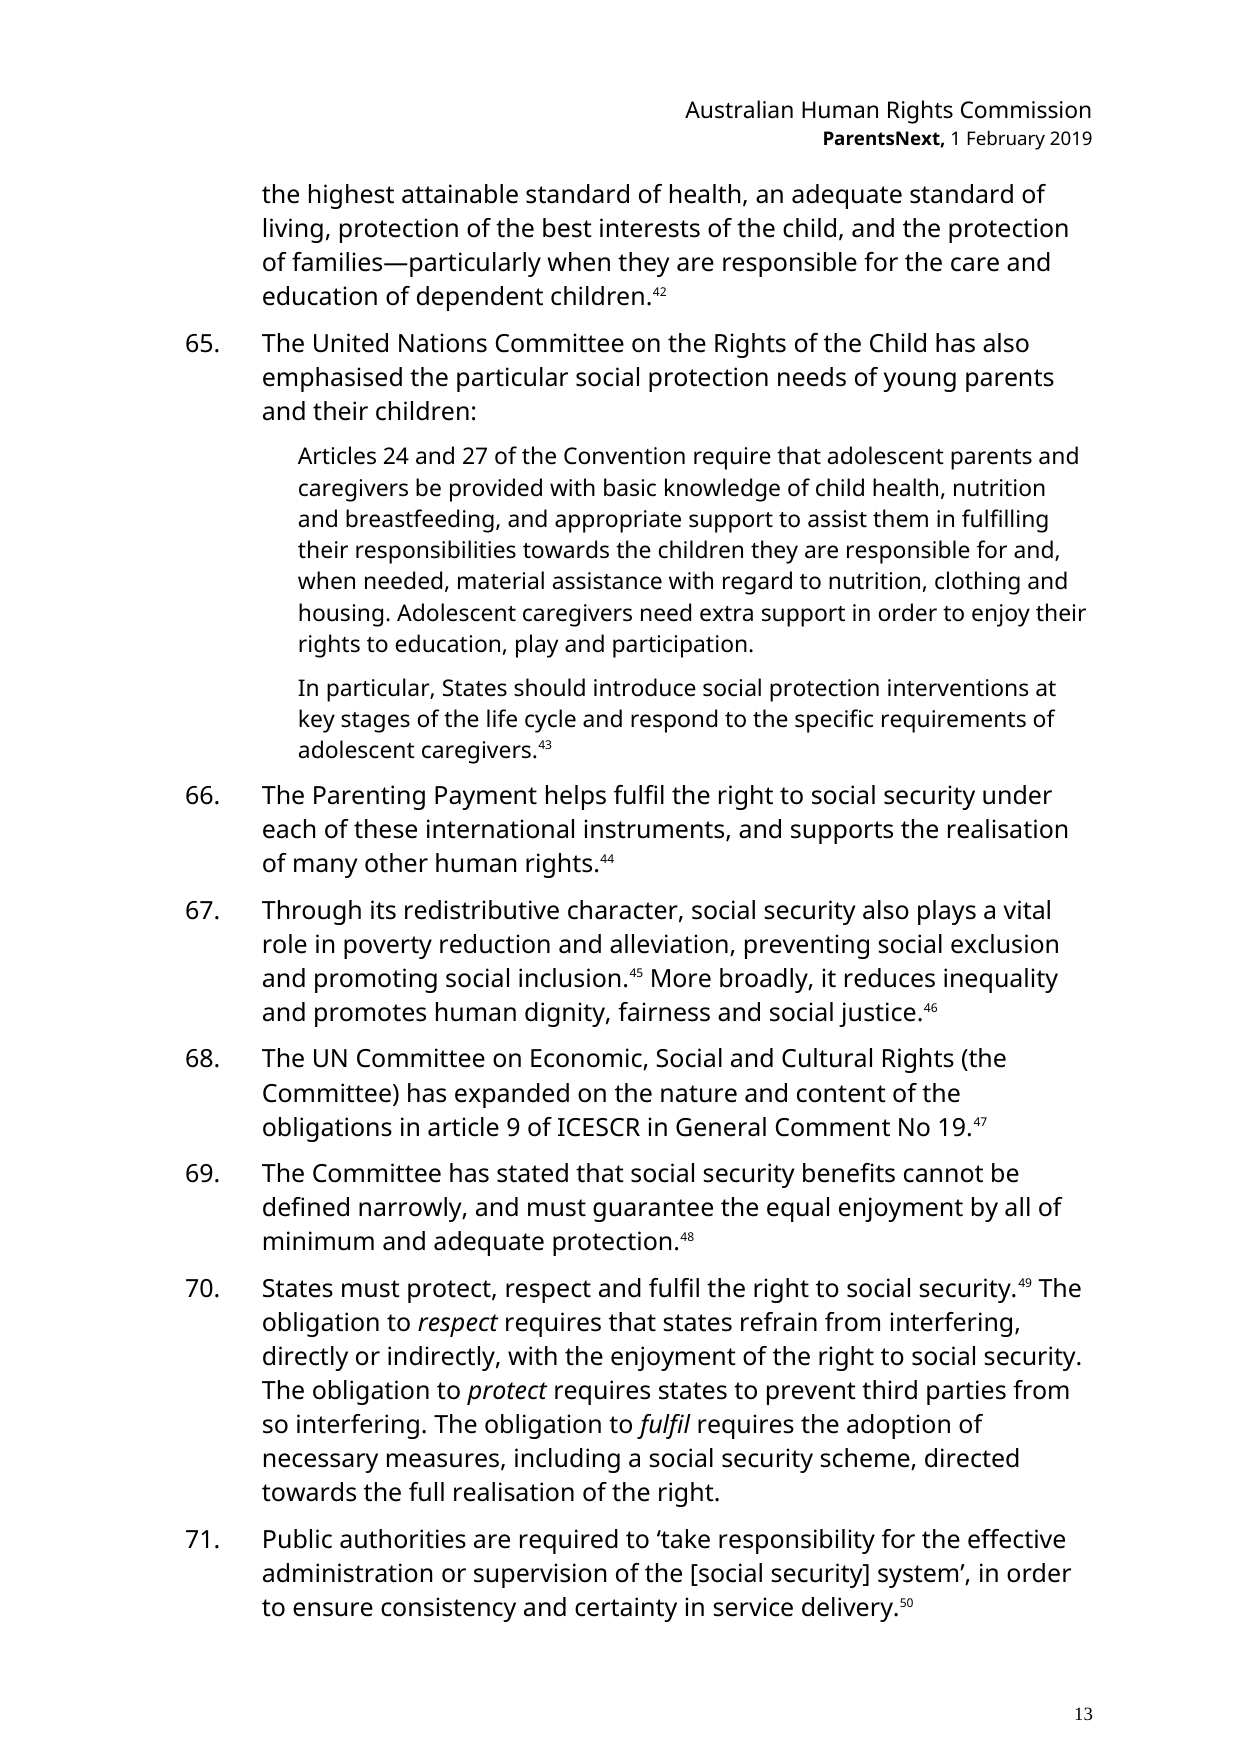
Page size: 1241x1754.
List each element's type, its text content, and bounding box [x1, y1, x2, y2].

list Public authorities are required to ‘take responsibility for the effective administration or supervision of the [social security] system’, in order to ensure consistency and certainty in service delivery. [185, 1521, 1092, 1624]
list The United Nations Committee on the Rights of the Child has also emphasised the particular social protection needs of young parents and their children: [185, 326, 1092, 428]
list Through its redistributive character, social security also plays a vital role in poverty reduction and alleviation, preventing social exclusion and promoting social inclusion. More broadly, it reduces inequality and promotes human dignity, fairness and social justice. [185, 892, 1092, 1029]
list Articles 24 and 27 of the Convention require that adolescent parents and caregivers be provided with basic knowledge of child health, nutrition and breastfeeding, and appropriate support to assist them in fulfilling their responsibilities towards the children they are responsible for and, when needed, material assistance with regard to nutrition, clothing and housing. Adolescent caregivers need extra support in order to enjoy their rights to education, play and participation. [298, 440, 1092, 659]
list The Parenting Payment helps fulfil the right to social security under each of these international instruments, and supports the realisation of many other human rights. [185, 778, 1092, 880]
list The Committee has stated that social security benefits cannot be defined narrowly, and must guarantee the equal enjoyment by all of minimum and adequate protection. [185, 1156, 1092, 1258]
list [185, 177, 1092, 313]
list The UN Committee on Economic, Social and Cultural Rights (the Committee) has expanded on the nature and content of the obligations in article 9 of ICESCR in General Comment No 19. [185, 1041, 1092, 1143]
list In particular, States should introduce social protection interventions at key stages of the life cycle and respond to the specific requirements of adolescent caregivers. [298, 671, 1092, 765]
list States must protect, respect and fulfil the right to social security. The obligation to respect requires that states refrain from interfering, directly or indirectly, with the enjoyment of the right to social security. The obligation to protect requires states to prevent third parties from so interfering. The obligation to fulfil requires the adoption of necessary measures, including a social security scheme, directed towards the full realisation of the right. [185, 1271, 1092, 1509]
